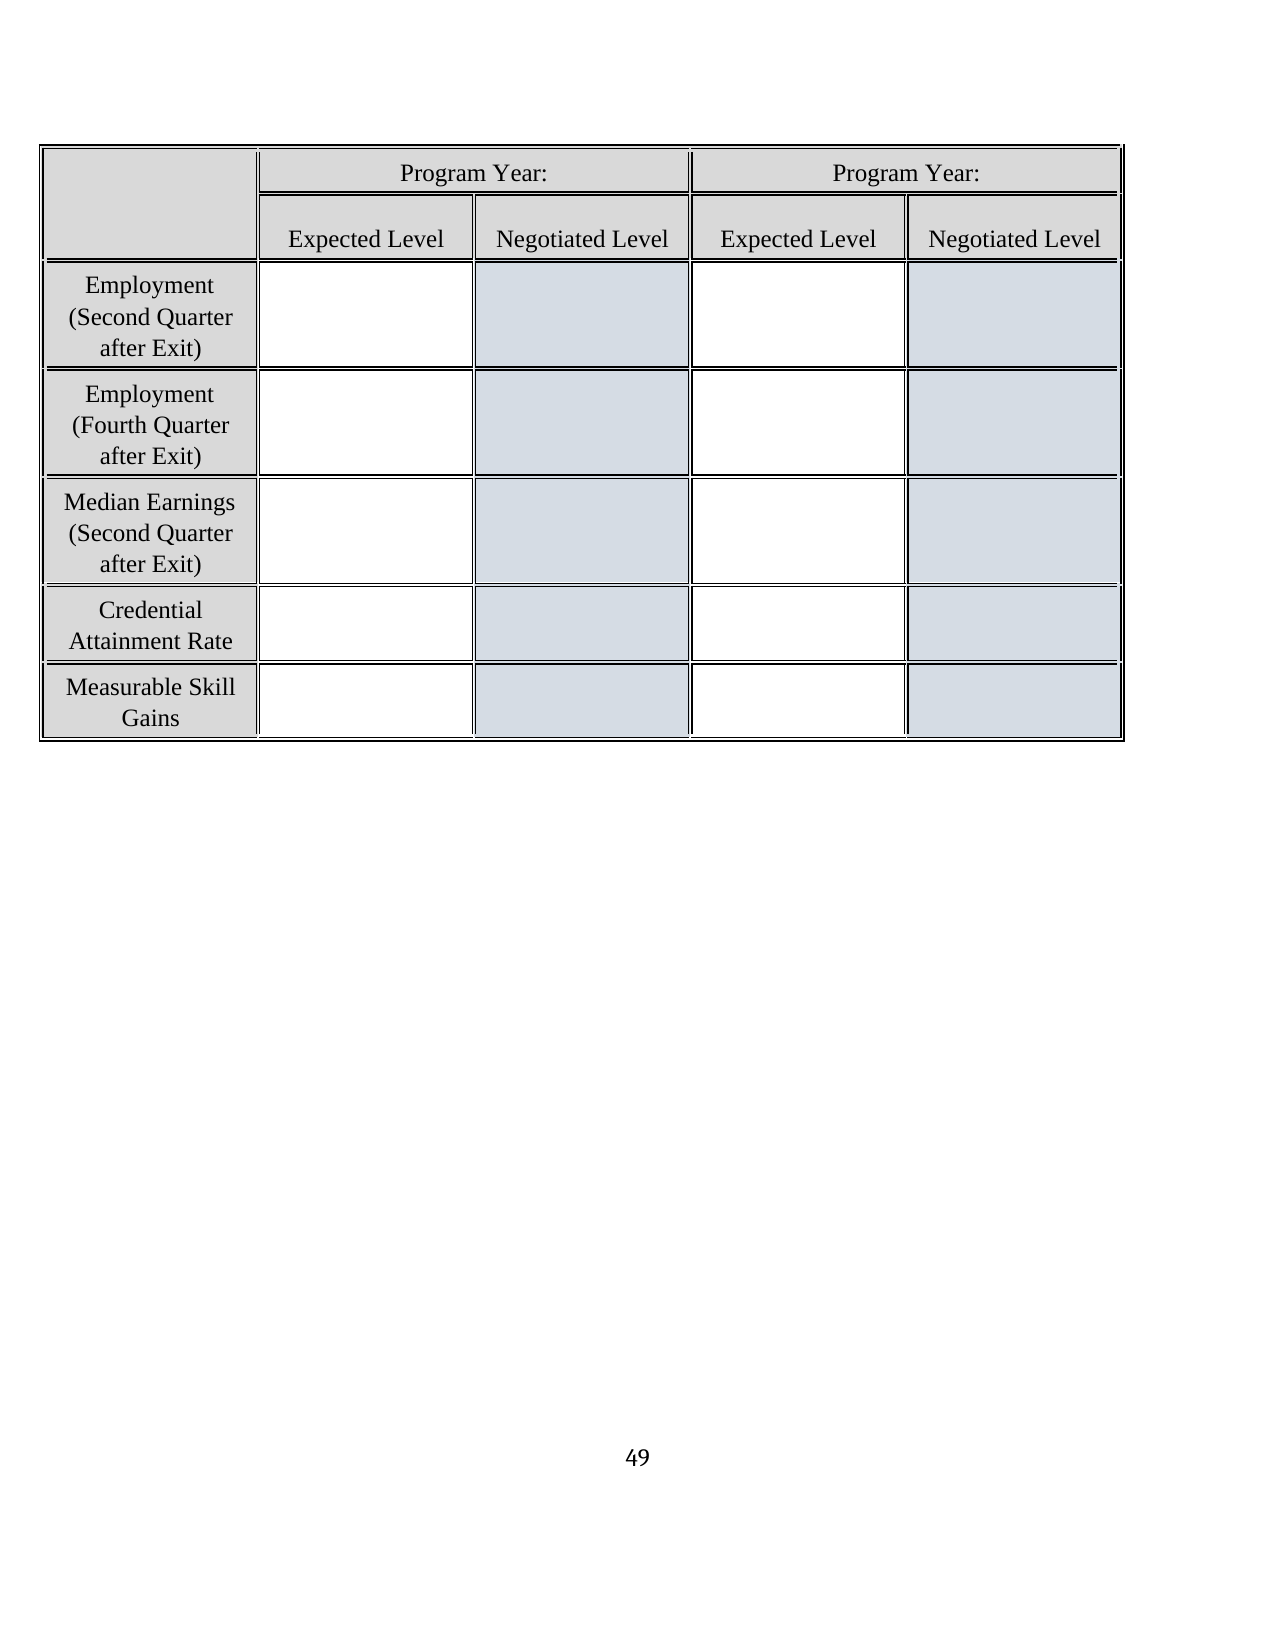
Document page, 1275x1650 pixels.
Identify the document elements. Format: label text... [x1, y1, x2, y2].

table_cell Employment (Second Quarter after Exit) [41, 258, 258, 366]
table_cell Negotiated Level [906, 191, 1122, 258]
table_cell Program Year: [258, 146, 690, 191]
table_cell [906, 366, 1122, 474]
table_cell Expected Level [260, 196, 472, 258]
table_cell [906, 474, 1122, 582]
table_cell [693, 587, 904, 660]
table_cell [260, 587, 472, 660]
table_cell Median Earnings (Second Quarter after Exit) [41, 474, 258, 582]
table_cell [258, 660, 474, 737]
table_cell [260, 479, 472, 582]
table_cell [476, 479, 688, 582]
table_cell [476, 587, 688, 660]
table_cell Employment (Fourth Quarter after Exit) [41, 366, 258, 474]
table_cell Negotiated Level [476, 196, 688, 258]
table_cell [693, 371, 904, 474]
table_cell [476, 263, 688, 366]
table_cell [260, 263, 472, 366]
table_cell [906, 258, 1122, 366]
table_cell [690, 660, 906, 737]
table_cell [906, 583, 1122, 660]
table_cell [476, 371, 688, 474]
table_cell Expected Level [693, 196, 904, 258]
table_header [41, 146, 258, 258]
table_cell Measurable Skill Gains [41, 660, 258, 737]
table_cell [474, 660, 690, 737]
table_cell [906, 660, 1122, 737]
table_cell [260, 371, 472, 474]
table_cell [693, 263, 904, 366]
table_cell Credential Attainment Rate [41, 583, 258, 660]
table_cell [693, 479, 904, 582]
table_cell Program Year: [690, 144, 1122, 191]
